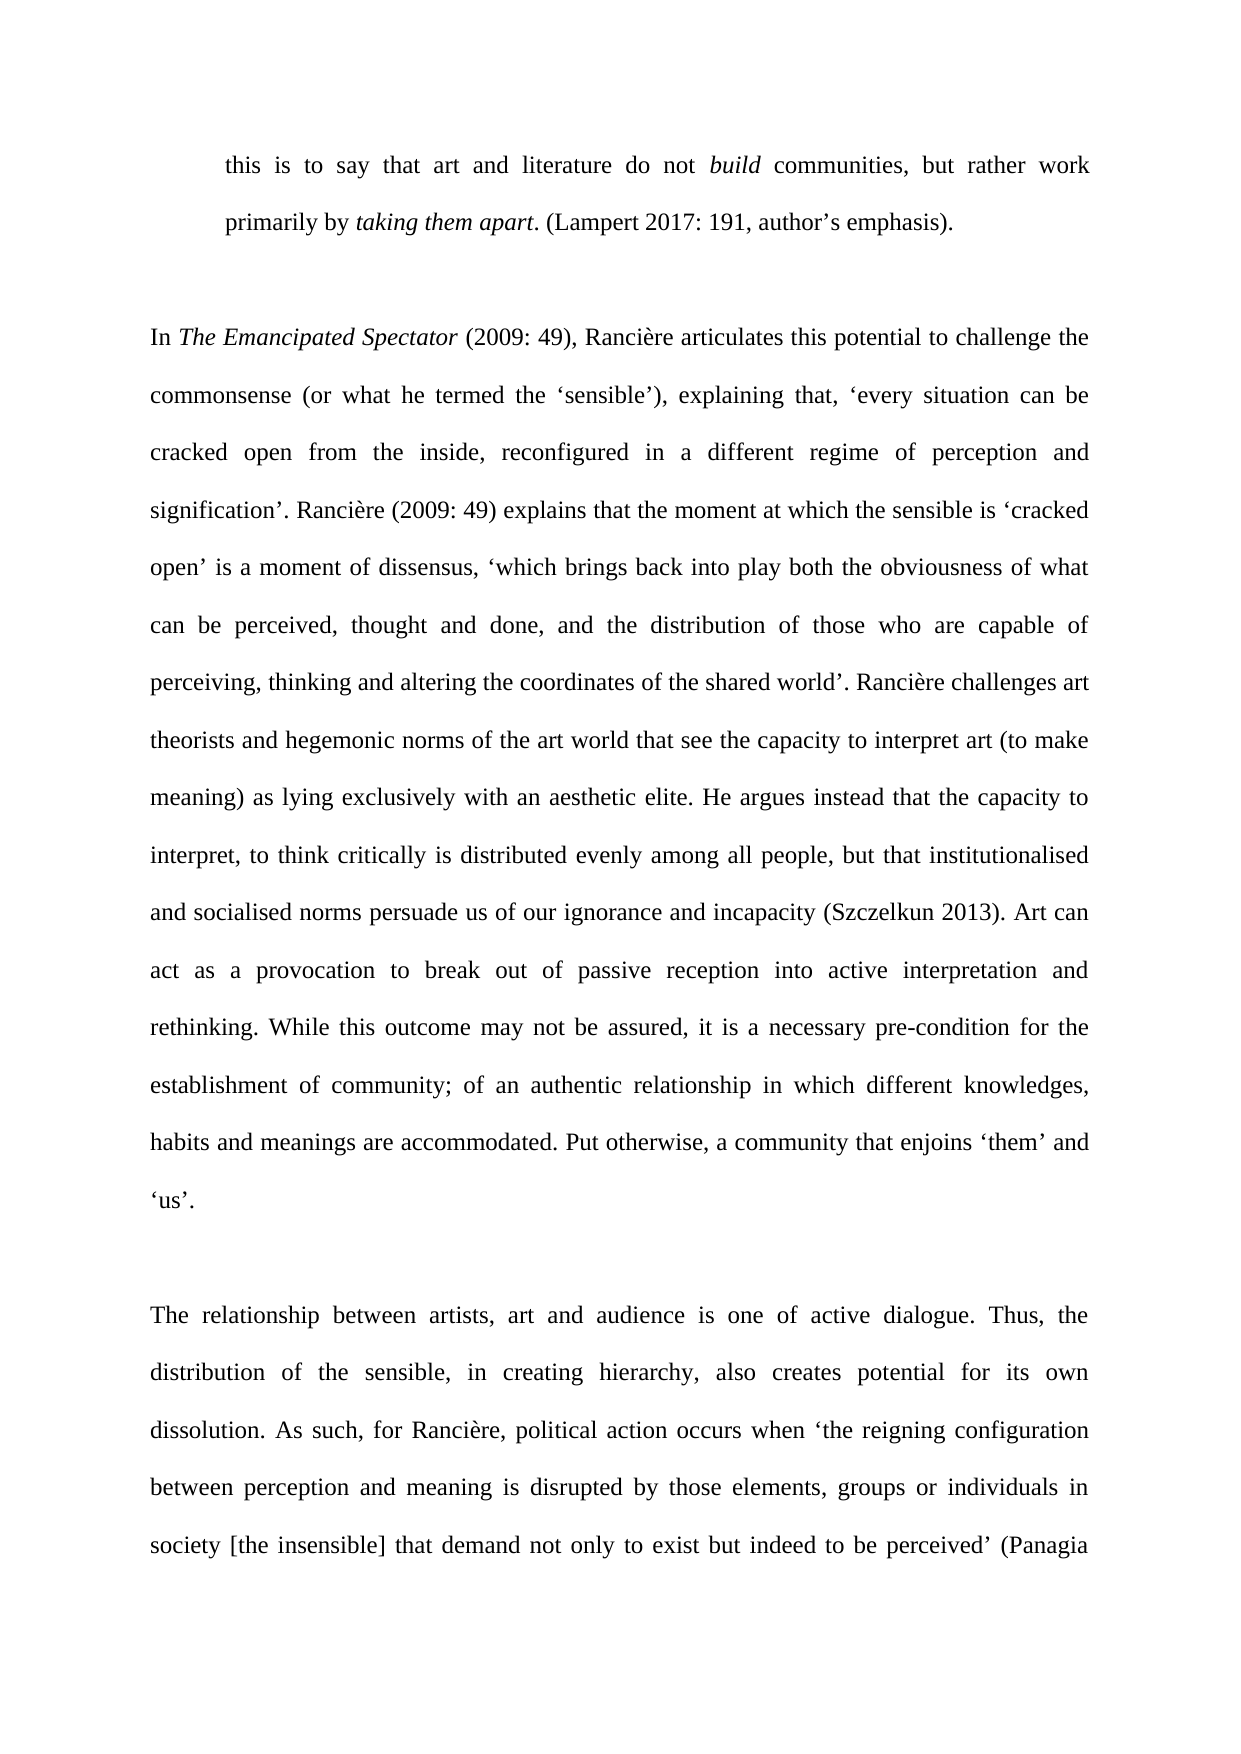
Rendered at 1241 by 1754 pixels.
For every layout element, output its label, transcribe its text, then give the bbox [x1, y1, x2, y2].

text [150, 1300, 1090, 1559]
text In The Emancipated Spectator (2009: 49), Rancière articulates this potential to challenge the commonsense (or what he termed the ‘sensible’), explaining that, ‘every situation can be cracked open from the inside, reconfigured in a different regime of perception and signification’. Rancière (2009: 49) explains that the moment at which the sensible is ‘cracked open’ is a moment of dissensus, ‘which brings back into play both the obviousness of what can be perceived, thought and done, and the distribution of those who are capable of perceiving, thinking and altering the coordinates of the shared world’. Rancière challenges art theorists and hegemonic norms of the art world that see the capacity to interpret art (to make meaning) as lying exclusively with an aesthetic elite. He argues instead that the capacity to interpret, to think critically is distributed evenly among all people, but that institutionalised and socialised norms persuade us of our ignorance and incapacity (Szczelkun 2013). Art can act as a provocation to break out of passive reception into active interpretation and rethinking. While this outcome may not be assured, it is a necessary pre-condition for the establishment of community; of an authentic relationship in which different knowledges, habits and meanings are accommodated. Put otherwise, a community that enjoins ‘them’ and ‘us’. [150, 322, 1090, 1214]
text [225, 150, 1090, 236]
